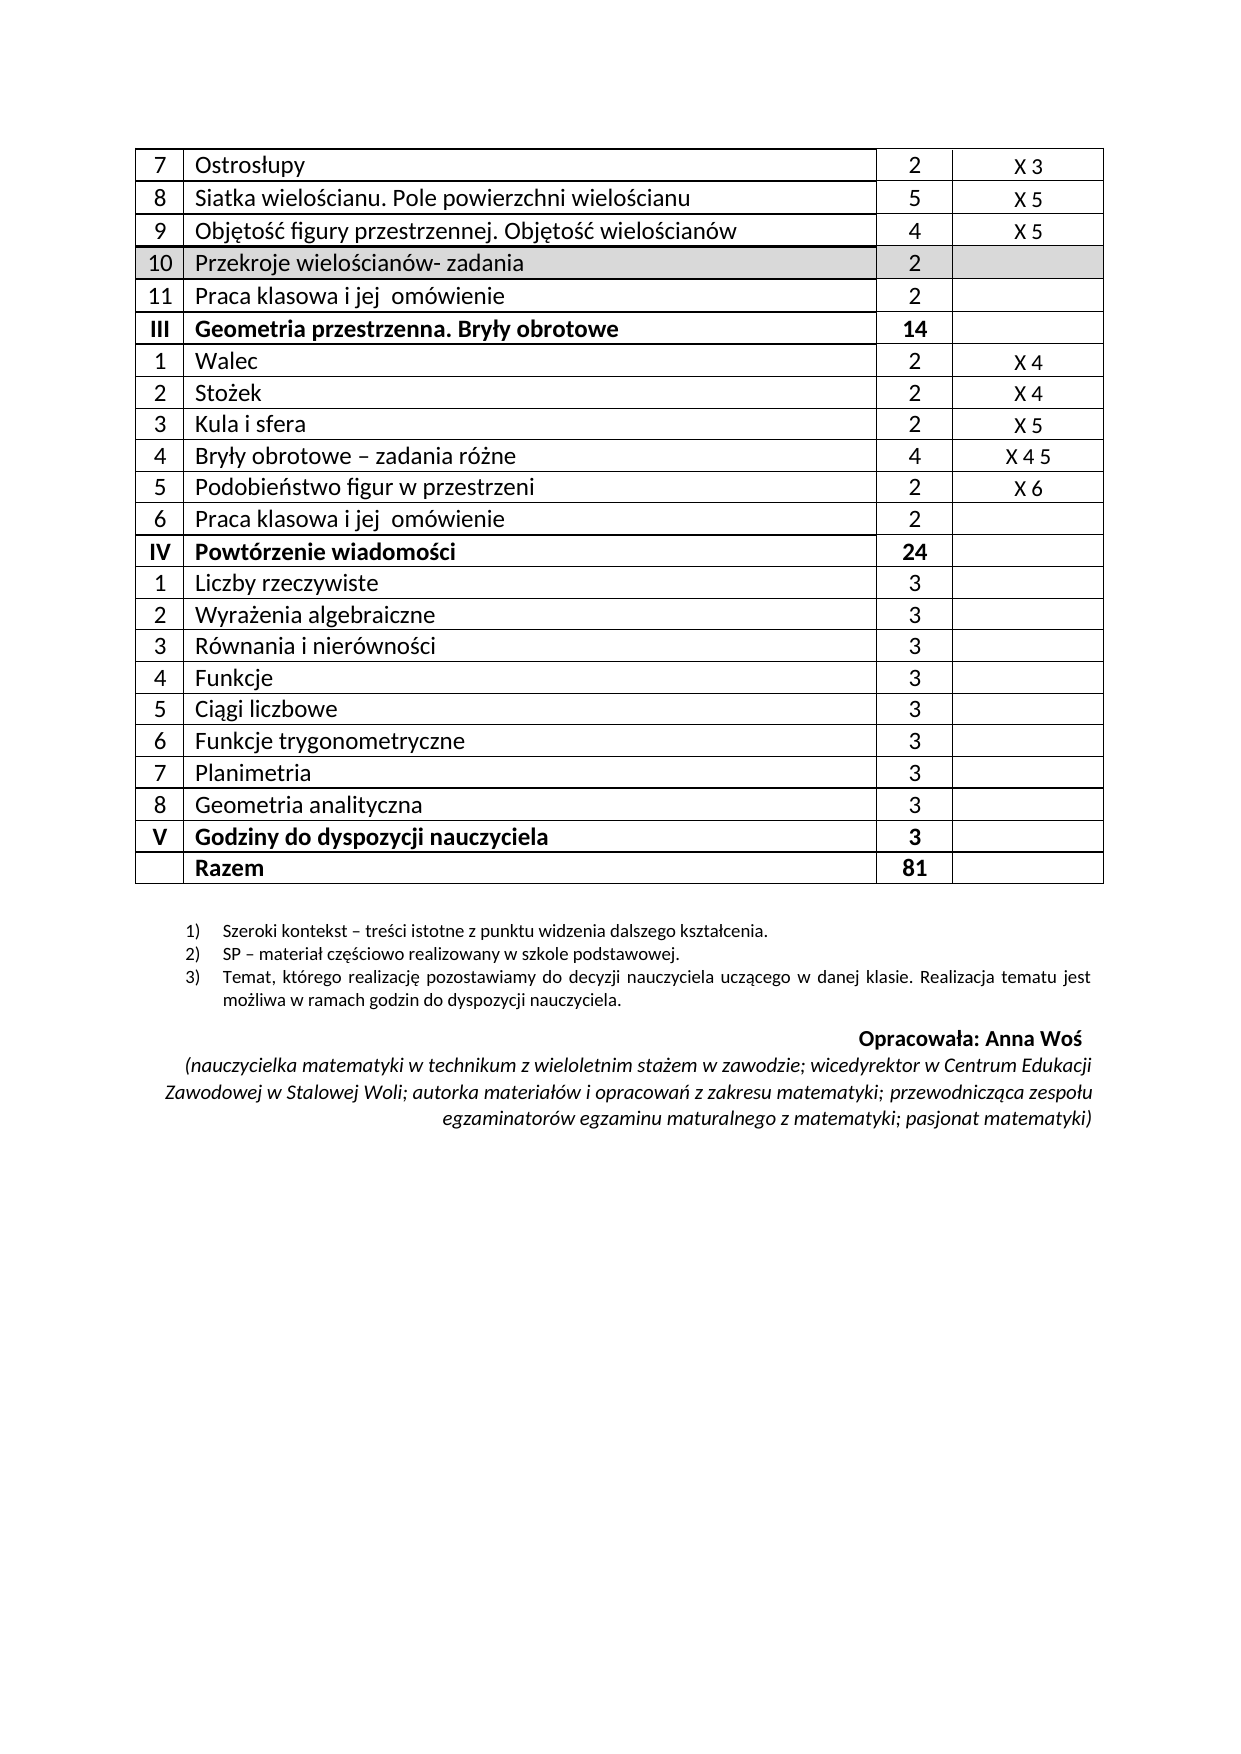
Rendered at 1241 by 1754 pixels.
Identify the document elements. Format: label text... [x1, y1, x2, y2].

table_cell Razem [184, 853, 876, 883]
table_cell 1 [136, 345, 183, 376]
table_cell 7 [136, 757, 183, 787]
table_cell 2 [877, 503, 952, 534]
table_cell 3 [877, 725, 952, 756]
table_cell Walec [184, 345, 876, 376]
table_cell 3 [877, 599, 952, 629]
table_cell 7 [136, 150, 183, 180]
table_cell Równania i nierówności [184, 630, 876, 661]
table_cell 4 [877, 214, 952, 245]
table_cell 3 [877, 821, 952, 851]
list Temat, którego realizację pozostawiamy do decyzji nauczyciela uczącego w danej klasie. Realizacja tematu jest możliwa w ramach godzin do dyspozycji nauczyciela. [185, 965, 1093, 1011]
table_cell 3 [877, 630, 952, 661]
table_cell Planimetria [184, 757, 876, 787]
table_cell Liczby rzeczywiste [184, 567, 876, 598]
table_cell 2 [877, 409, 952, 439]
table_cell 10 [136, 248, 183, 278]
table_cell [953, 853, 1103, 883]
table_cell Ciągi liczbowe [184, 694, 876, 724]
table_cell X 5 [953, 214, 1103, 245]
table_cell X 4 [953, 344, 1103, 376]
table_cell 14 [877, 312, 952, 343]
table_cell X 6 [953, 472, 1103, 502]
table_cell Funkcje trygonometryczne [184, 725, 876, 756]
table_cell 2 [877, 377, 952, 407]
table_cell 5 [136, 472, 183, 502]
table_cell Wyrażenia algebraiczne [184, 599, 876, 629]
table_cell Powtórzenie wiadomości [184, 536, 876, 566]
table_cell Geometria przestrzenna. Bryły obrotowe [184, 313, 876, 343]
table_cell 3 [136, 409, 183, 439]
table_cell 3 [136, 630, 183, 661]
table_cell [953, 694, 1103, 724]
table_cell 2 [877, 472, 952, 502]
table_cell 9 [136, 215, 183, 245]
table_cell Praca klasowa i jej omówienie [184, 503, 876, 534]
table_cell X 5 [953, 409, 1103, 439]
table_cell 2 [877, 246, 952, 278]
text Opracowała: Anna Woś (nauczycielka matematyki w technikum z wieloletnim stażem w zawodzie; wicedyrektor w Centrum Edukacji Zawodowej w Stalowej Woli; autorka materiałów i opracowań z zakresu matematyki; przewodnicząca zespołu egzaminatorów egzaminu maturalnego z matematyki; pasjonat matematyki) [148, 1024, 1093, 1131]
table_cell 4 [877, 440, 952, 471]
table_cell III [136, 313, 183, 343]
table_cell X 3 [953, 149, 1103, 180]
table_cell 2 [136, 377, 183, 407]
table_cell 2 [877, 279, 952, 311]
table_cell 2 [136, 599, 183, 629]
table_cell 81 [877, 853, 952, 883]
table_cell [953, 662, 1103, 692]
table_cell 8 [136, 182, 183, 213]
table_cell [953, 246, 1103, 278]
table_cell IV [136, 536, 183, 566]
table_cell [136, 853, 183, 883]
table_cell Bryły obrotowe – zadania różne [184, 440, 876, 471]
table_cell X 5 [953, 181, 1103, 213]
table_cell [953, 567, 1103, 598]
table_cell 3 [877, 694, 952, 724]
table_cell 6 [136, 725, 183, 756]
table_cell Podobieństwo figur w przestrzeni [184, 472, 876, 502]
table_cell [953, 757, 1103, 787]
table_cell [953, 725, 1103, 756]
table_cell 5 [136, 694, 183, 724]
table_cell 5 [877, 181, 952, 213]
table_cell 3 [877, 757, 952, 787]
table_cell [953, 599, 1103, 629]
table_cell [953, 821, 1103, 851]
table_cell [953, 535, 1103, 566]
table_cell 11 [136, 280, 183, 311]
table_cell Godziny do dyspozycji nauczyciela [184, 821, 876, 851]
table_cell X 4 [953, 377, 1103, 407]
table_cell Ostrosłupy [184, 150, 876, 180]
table_cell [953, 503, 1103, 534]
table_cell Geometria analityczna [184, 789, 876, 820]
table_cell 4 [136, 662, 183, 692]
table_cell X 4 5 [953, 440, 1103, 471]
table_cell Objętość figury przestrzennej. Objętość wielościanów [184, 215, 876, 245]
table_cell 6 [136, 503, 183, 534]
table_cell Funkcje [184, 662, 876, 692]
table_cell 8 [136, 789, 183, 820]
list Szeroki kontekst – treści istotne z punktu widzenia dalszego kształcenia. [185, 919, 1093, 942]
table_cell 3 [877, 662, 952, 692]
table_cell 1 [136, 567, 183, 598]
table_cell Kula i sfera [184, 409, 876, 439]
table_cell [953, 789, 1103, 820]
table_cell 3 [877, 789, 952, 820]
table_cell Praca klasowa i jej omówienie [184, 280, 876, 311]
table_cell [953, 630, 1103, 661]
table_cell Stożek [184, 377, 876, 407]
table_cell 4 [136, 440, 183, 471]
table_cell 2 [877, 344, 952, 376]
table_cell 24 [877, 535, 952, 566]
table_cell V [136, 821, 183, 851]
table_cell [953, 312, 1103, 343]
list SP – materiał częściowo realizowany w szkole podstawowej. [185, 942, 1093, 965]
table_cell Siatka wielościanu. Pole powierzchni wielościanu [184, 182, 876, 213]
table_cell [953, 279, 1103, 311]
table_cell 2 [877, 149, 952, 180]
table_cell 3 [877, 567, 952, 598]
table_cell Przekroje wielościanów- zadania [184, 248, 876, 278]
